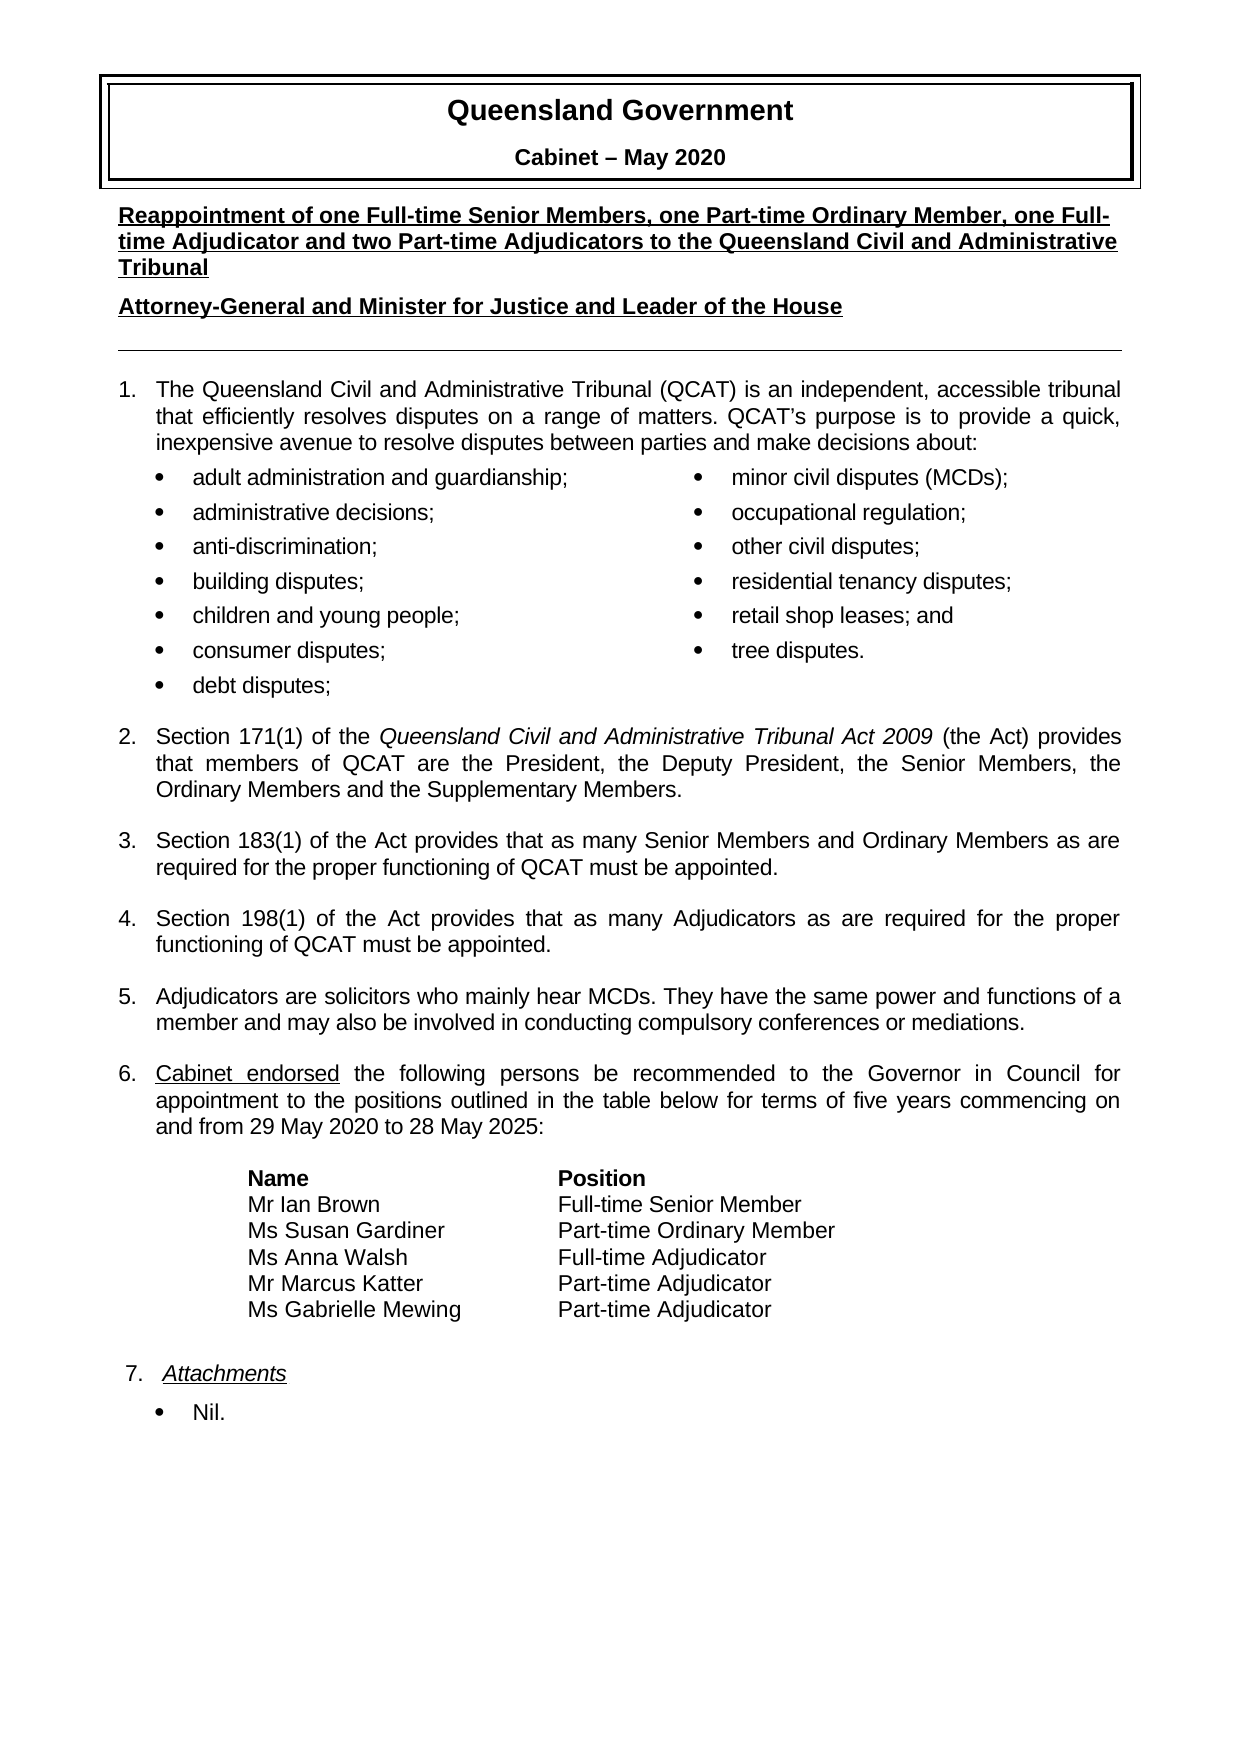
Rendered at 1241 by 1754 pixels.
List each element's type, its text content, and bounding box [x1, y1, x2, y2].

list retail shop leases; and [694, 602, 1122, 629]
list Cabinet endorsed the following persons be recommended to the Governor in Council for appointment to the positions outlined in the table below for terms of five years commencing on and from 29 May 2020 to 28 May 2025: [118, 1060, 1122, 1139]
table_cell Ms Anna Walsh [236, 1244, 546, 1270]
table_cell Mr Ian Brown [236, 1191, 546, 1217]
table_cell Part-time Adjudicator [546, 1296, 856, 1323]
table_header Name [236, 1165, 546, 1191]
list Attachments [125, 1360, 1122, 1386]
list children and young people; [155, 602, 583, 629]
list Section 171(1) of the Queensland Civil and Administrative Tribunal Act 2009 (the Act) provides that members of QCAT are the President, the Deputy President, the Senior Members, the Ordinary Members and the Supplementary Members. [118, 723, 1122, 802]
list The Queensland Civil and Administrative Tribunal (QCAT) is an independent, accessible tribunal that efficiently resolves disputes on a range of matters. QCAT’s purpose is to provide a quick, inexpensive avenue to resolve disputes between parties and make decisions about: [118, 376, 1122, 455]
list Adjudicators are solicitors who mainly hear MCDs. They have the same power and functions of a member and may also be involved in conducting compulsory conferences or mediations. [118, 983, 1122, 1035]
list debt disputes; [155, 672, 583, 698]
table_cell Ms Susan Gardiner [236, 1217, 546, 1243]
list administrative decisions; [155, 498, 583, 525]
list Section 198(1) of the Act provides that as many Adjudicators as are required for the proper functioning of QCAT must be appointed. [118, 905, 1122, 958]
list other civil disputes; [694, 533, 1122, 559]
list building disputes; [155, 568, 583, 594]
table_cell Part-time Ordinary Member [546, 1217, 856, 1243]
list Section 183(1) of the Act provides that as many Senior Members and Ordinary Members as are required for the proper functioning of QCAT must be appointed. [118, 827, 1122, 880]
table_header Position [546, 1165, 856, 1191]
list anti-discrimination; [155, 533, 583, 559]
list tree disputes. [694, 637, 1122, 663]
table_cell Full-time Adjudicator [546, 1244, 856, 1270]
list residential tenancy disputes; [694, 568, 1122, 594]
list minor civil disputes (MCDs); [694, 464, 1122, 490]
table_cell Mr Marcus Katter [236, 1270, 546, 1296]
table_cell Part-time Adjudicator [546, 1270, 856, 1296]
table_cell Full-time Senior Member [546, 1191, 856, 1217]
table_cell Ms Gabrielle Mewing [236, 1296, 546, 1323]
list consumer disputes; [155, 637, 583, 663]
list occupational regulation; [694, 498, 1122, 525]
list Nil. [155, 1399, 1122, 1425]
list adult administration and guardianship; [155, 464, 583, 490]
